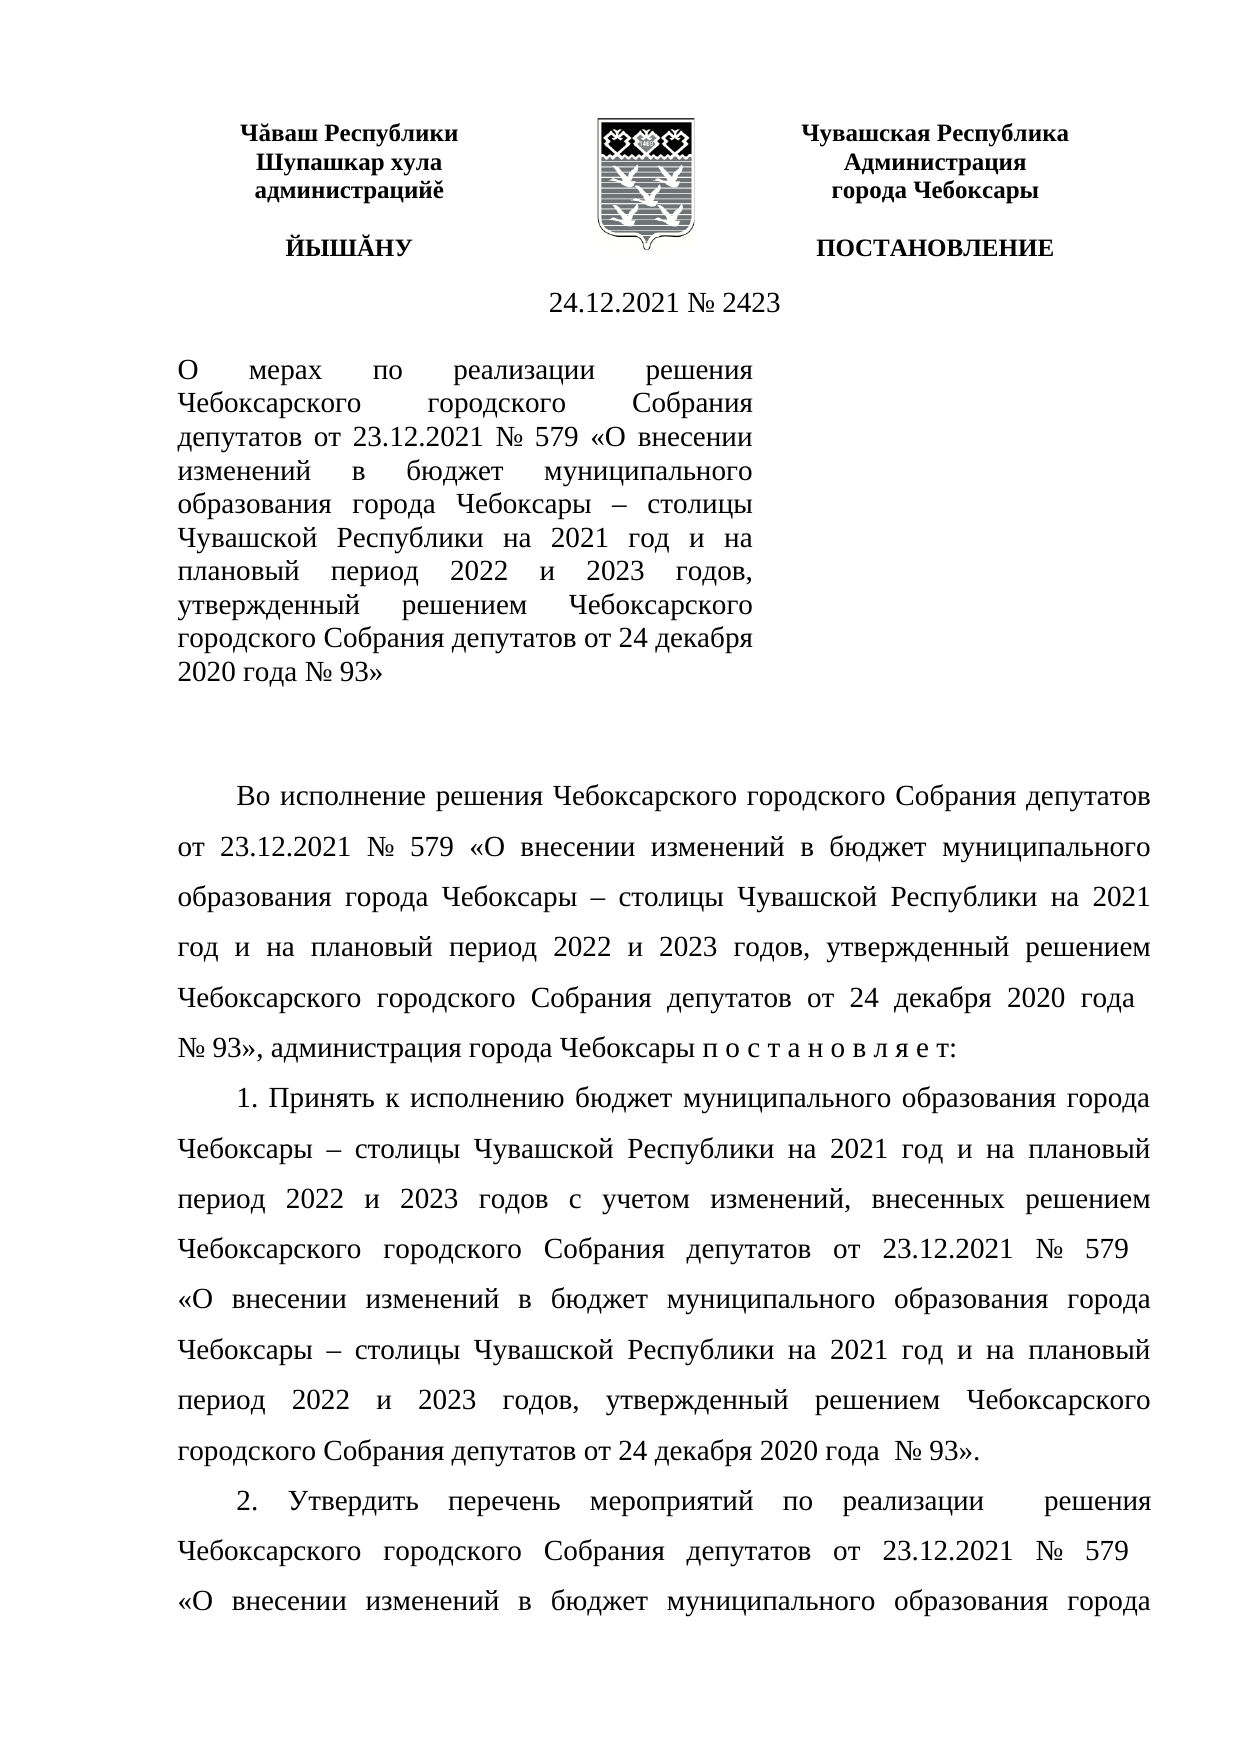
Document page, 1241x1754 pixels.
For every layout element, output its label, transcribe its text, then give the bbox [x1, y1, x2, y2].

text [177, 1483, 1152, 1617]
table_header [534, 118, 758, 266]
table_header Чувашская Республика Администрация города Чебоксары ПОСТАНОВЛЕНИЕ [759, 118, 1112, 266]
picture [597, 118, 695, 250]
table_header Чăваш Республики Шупашкар хула администрацийě ЙЫШĂНУ [165, 118, 533, 266]
text 1. Принять к исполнению бюджет муниципального образования города Чебоксары – столицы Чувашской Республики на 2021 год и на плановый период 2022 и 2023 годов с учетом изменений, внесенных решением Чебоксарского городского Собрания депутатов от 23.12.2021 № 579 «О внесении изменений в бюджет муниципального образования города Чебоксары – столицы Чувашской Республики на 2021 год и на плановый период 2022 и 2023 годов, утвержденный решением Чебоксарского городского Собрания депутатов от 24 декабря 2020 года № 93». [177, 1080, 1152, 1466]
text 24.12.2021 № 2423 [177, 285, 1152, 318]
subtitle Во исполнение решения Чебоксарского городского Собрания депутатов от 23.12.2021 № 579 «О внесении изменений в бюджет муниципального образования города Чебоксары – столицы Чувашской Республики на 2021 год и на плановый период 2022 и 2023 годов, утвержденный решением Чебоксарского городского Собрания депутатов от 24 декабря 2020 года № 93», администрация города Чебоксары п о с т а н о в л я е т: [177, 778, 1152, 1064]
text О мерах по реализации решения Чебоксарского городского Собрания депутатов от 23.12.2021 № 579 «О внесении изменений в бюджет муниципального образования города Чебоксары – столицы Чувашской Республики на 2021 год и на плановый период 2022 и 2023 годов, утвержденный решением Чебоксарского городского Собрания депутатов от 24 декабря 2020 года № 93» [177, 352, 753, 687]
